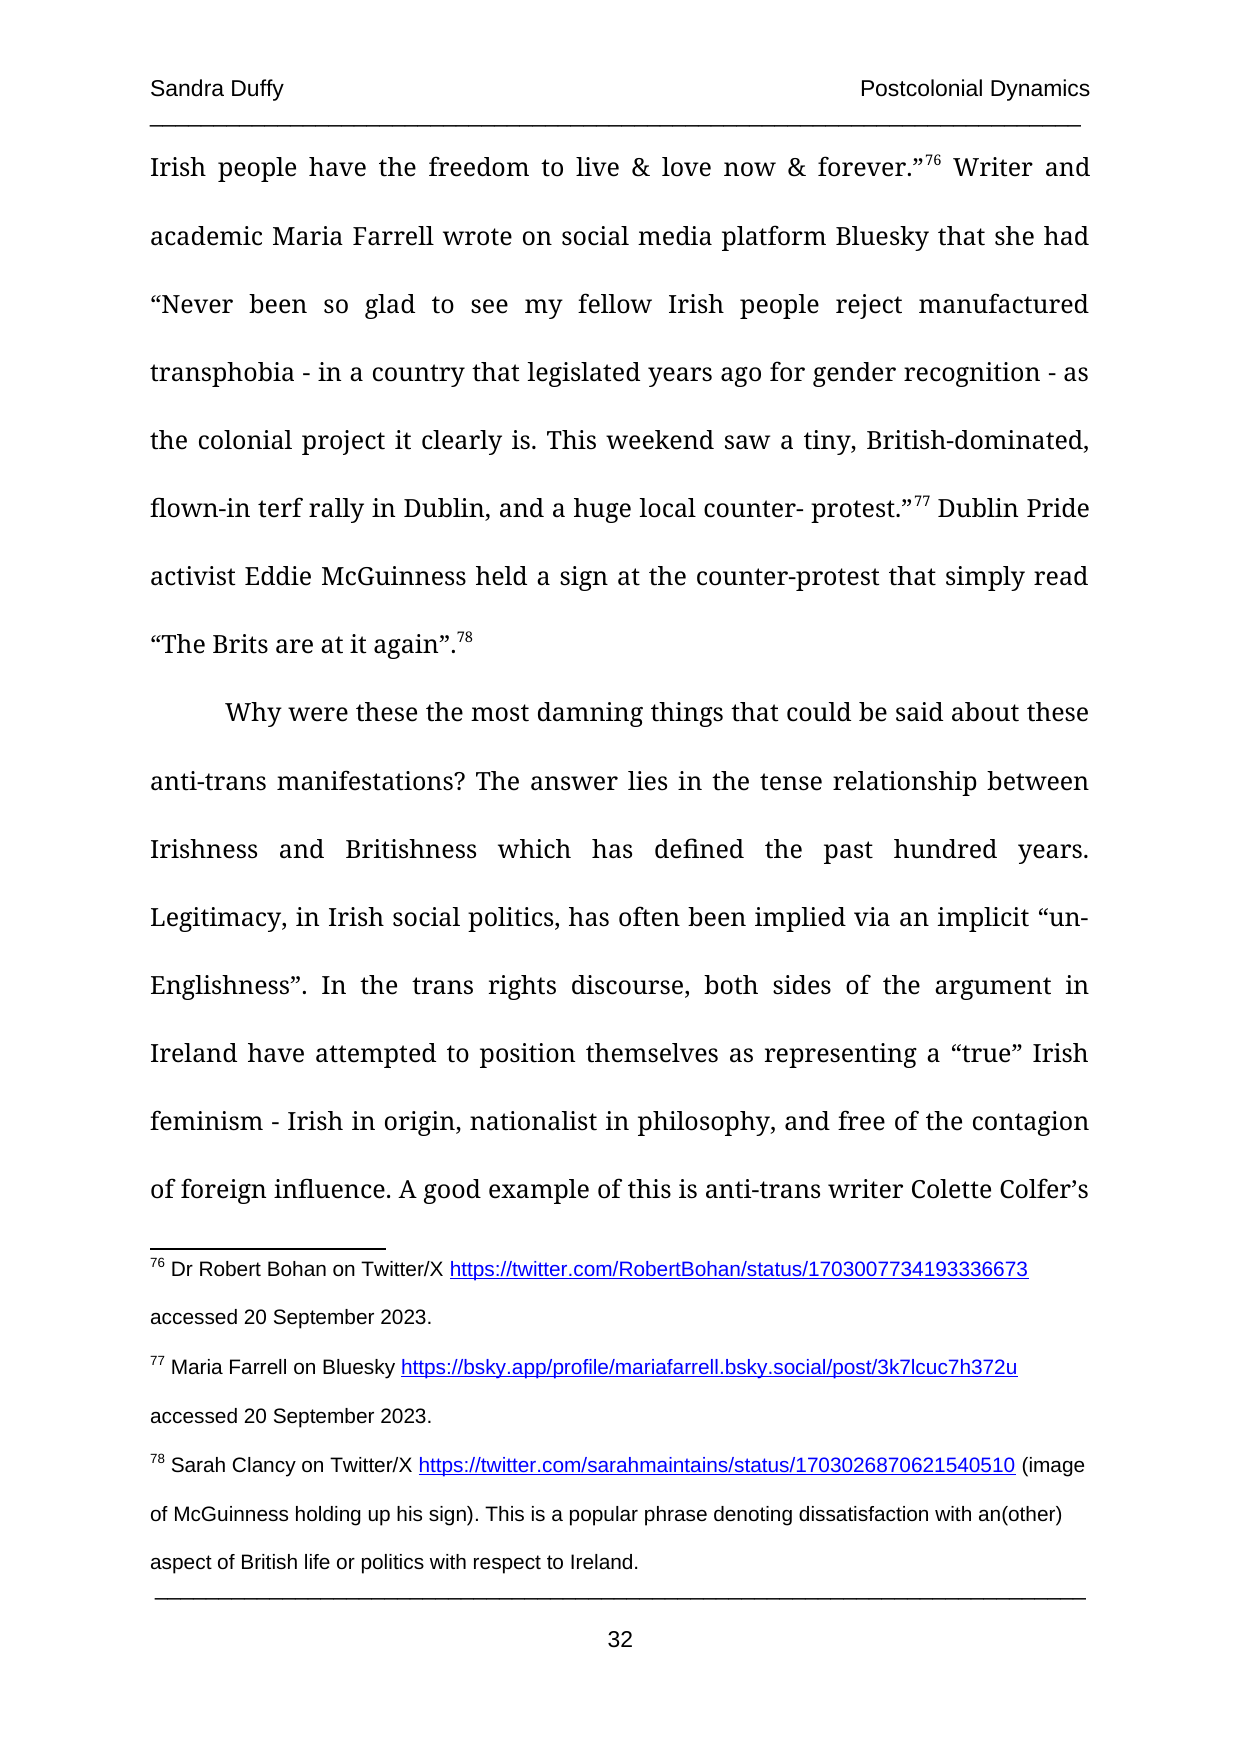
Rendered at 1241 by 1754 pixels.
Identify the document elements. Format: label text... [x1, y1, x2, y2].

text More recently, British anti-trans activist Kellie-Jay Keen, usually known by the pseudonym Posie Parker, organised a rally in Dublin under the title ‘Let Women Speak Ireland’, in September 2023. This was greeted with a resolute counter-protest organised by Trans and Intersex Pride Ireland. The Let Women Speak rally was attended by a mixed crowd of Irish people and a “portion of [the crowd] having flown in from the UK”. Social media posts on the Twitter/X network verified this, with several posts showing people leaving English airports for the day, wearing Union Jacks, etc. Irish commentators spoke vehemently against the idea of British people “coming over to Dublin to tell Irish women what they’re doing wrong”, attributing it to a “total ignorance of Ireland and the glaring colonial mindset”. Academic and artist Dr Robert Bohan posted a video of the counter-protest, stating that “It’s important to hear Irish citizens speak. They are defending the Republic against English Fascists. Colonialism & far right authoritarianism have had their day. Irish people have the freedom to live & love now & forever.” Writer and academic Maria Farrell wrote on social media platform Bluesky that she had “Never been so glad to see my fellow Irish people reject manufactured transphobia - in a country that legislated years ago for gender recognition - as the colonial project it clearly is. This weekend saw a tiny, British-dominated, flown-in terf rally in Dublin, and a huge local counter- protest.” Dublin Pride activist Eddie McGuinness held a sign at the counter-protest that simply read “The Brits are at it again”. [150, 150, 1090, 661]
text Why were these the most damning things that could be said about these anti-trans manifestations? The answer lies in the tense relationship between Irishness and Britishness which has defined the past hundred years. Legitimacy, in Irish social politics, has often been implied via an implicit “un-Englishness”. In the trans rights discourse, both sides of the argument in Ireland have attempted to position themselves as representing a “true” Irish feminism - Irish in origin, nationalist in philosophy, and free of the contagion of foreign influence. A good example of this is anti-trans writer Colette Colfer’s series on ‘Colonisation of the Irish curriculum: How gender identity became embedded in the Irish education system’, in which she writes: [150, 695, 1090, 1206]
